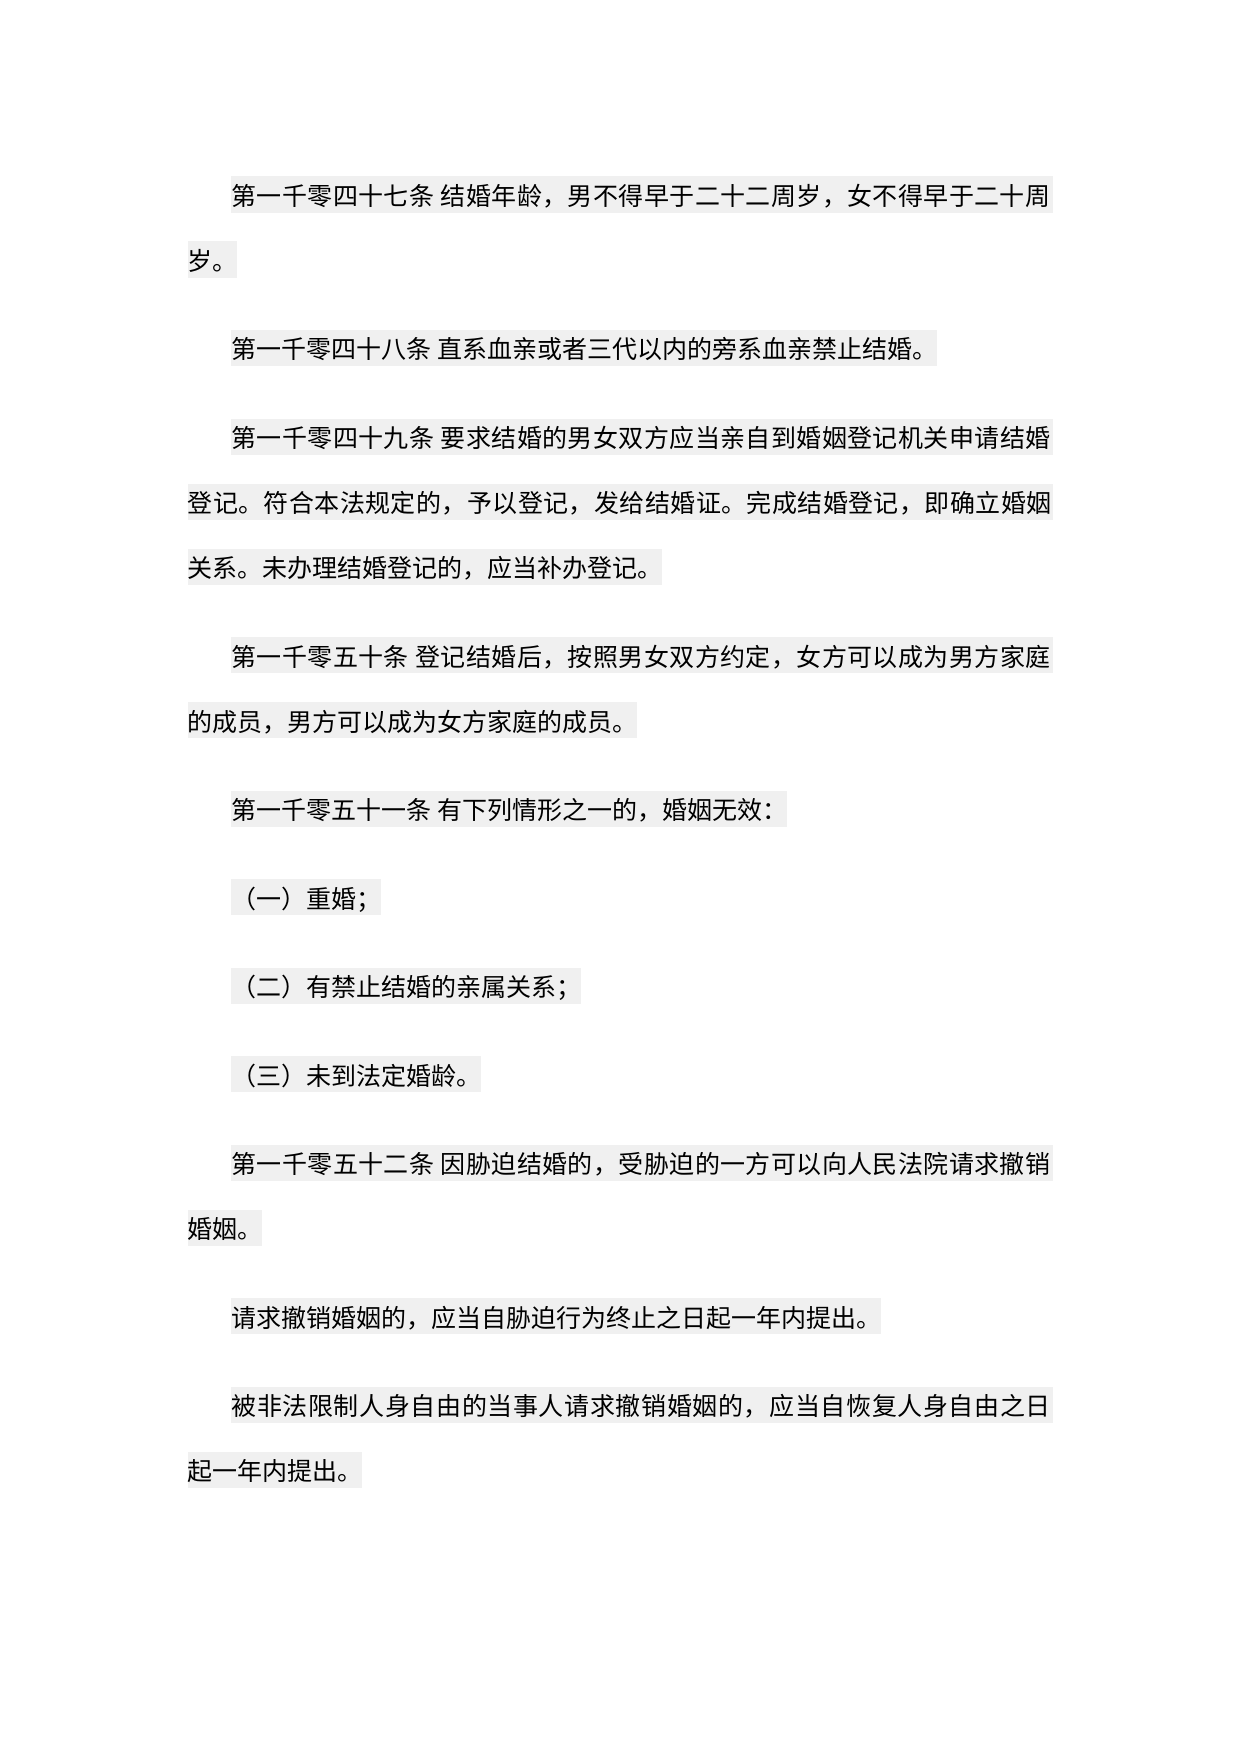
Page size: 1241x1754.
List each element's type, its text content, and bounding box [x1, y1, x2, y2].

text （一）重婚； [187, 865, 1053, 930]
text （三）未到法定婚龄。 [187, 1042, 1053, 1107]
text 第一千零五十二条 因胁迫结婚的，受胁迫的一方可以向人民法院请求撤销婚姻。 [187, 1130, 1053, 1260]
text 请求撤销婚姻的，应当自胁迫行为终止之日起一年内提出。 [187, 1284, 1053, 1349]
text 第一千零五十一条 有下列情形之一的，婚姻无效： [187, 776, 1053, 841]
text 第一千零五十条 登记结婚后，按照男女双方约定，女方可以成为男方家庭的成员，男方可以成为女方家庭的成员。 [187, 623, 1053, 753]
text （二）有禁止结婚的亲属关系； [187, 953, 1053, 1018]
text 第一千零四十七条 结婚年龄，男不得早于二十二周岁，女不得早于二十周岁。 [187, 162, 1053, 292]
text 第一千零四十八条 直系血亲或者三代以内的旁系血亲禁止结婚。 [187, 316, 1053, 381]
text 被非法限制人身自由的当事人请求撤销婚姻的，应当自恢复人身自由之日起一年内提出。 [187, 1372, 1053, 1502]
text 第一千零四十九条 要求结婚的男女双方应当亲自到婚姻登记机关申请结婚登记。符合本法规定的，予以登记，发给结婚证。完成结婚登记，即确立婚姻关系。未办理结婚登记的，应当补办登记。 [187, 404, 1053, 599]
